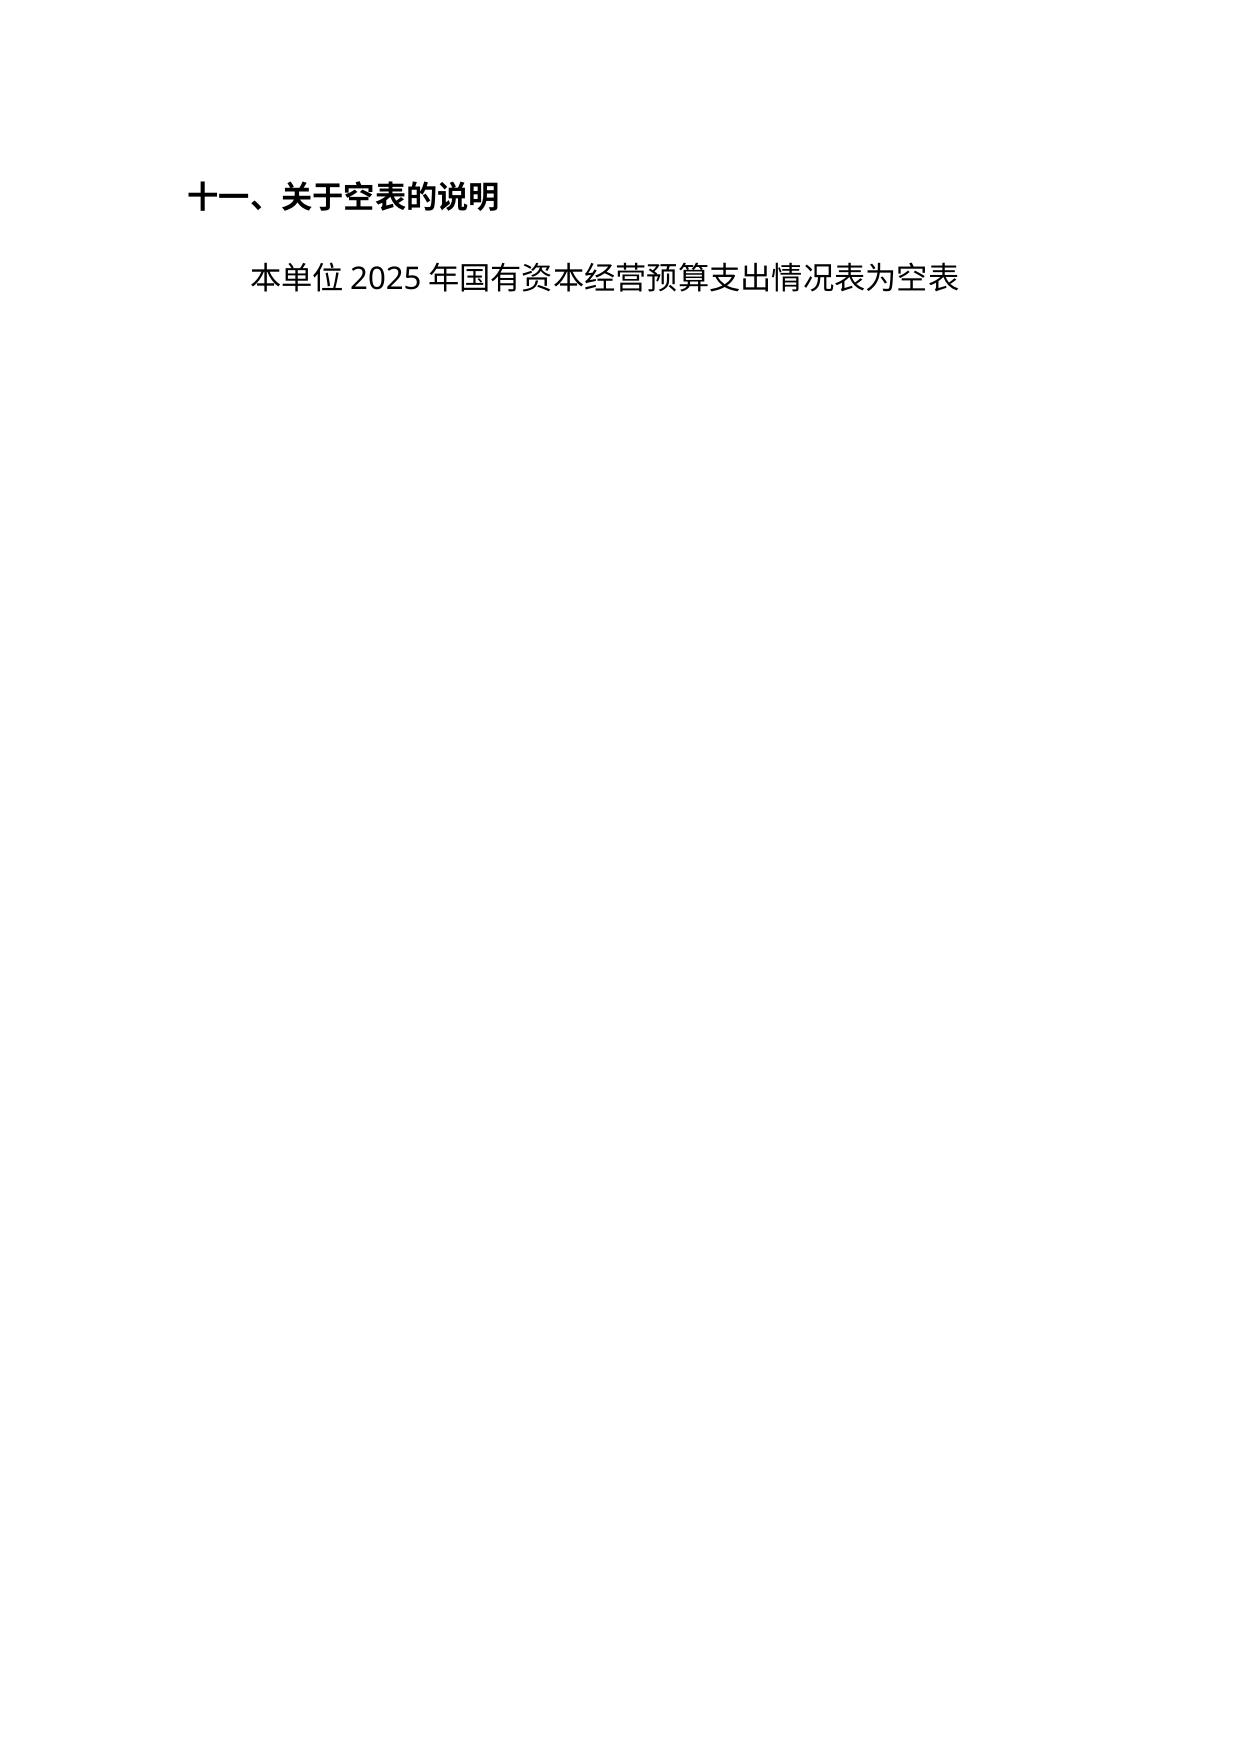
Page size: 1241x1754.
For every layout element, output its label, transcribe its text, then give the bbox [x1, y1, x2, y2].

text 十一、关于空表的说明 [187, 162, 1053, 227]
text 本单位2025年国有资本经营预算支出情况表为空表 [187, 244, 1053, 309]
